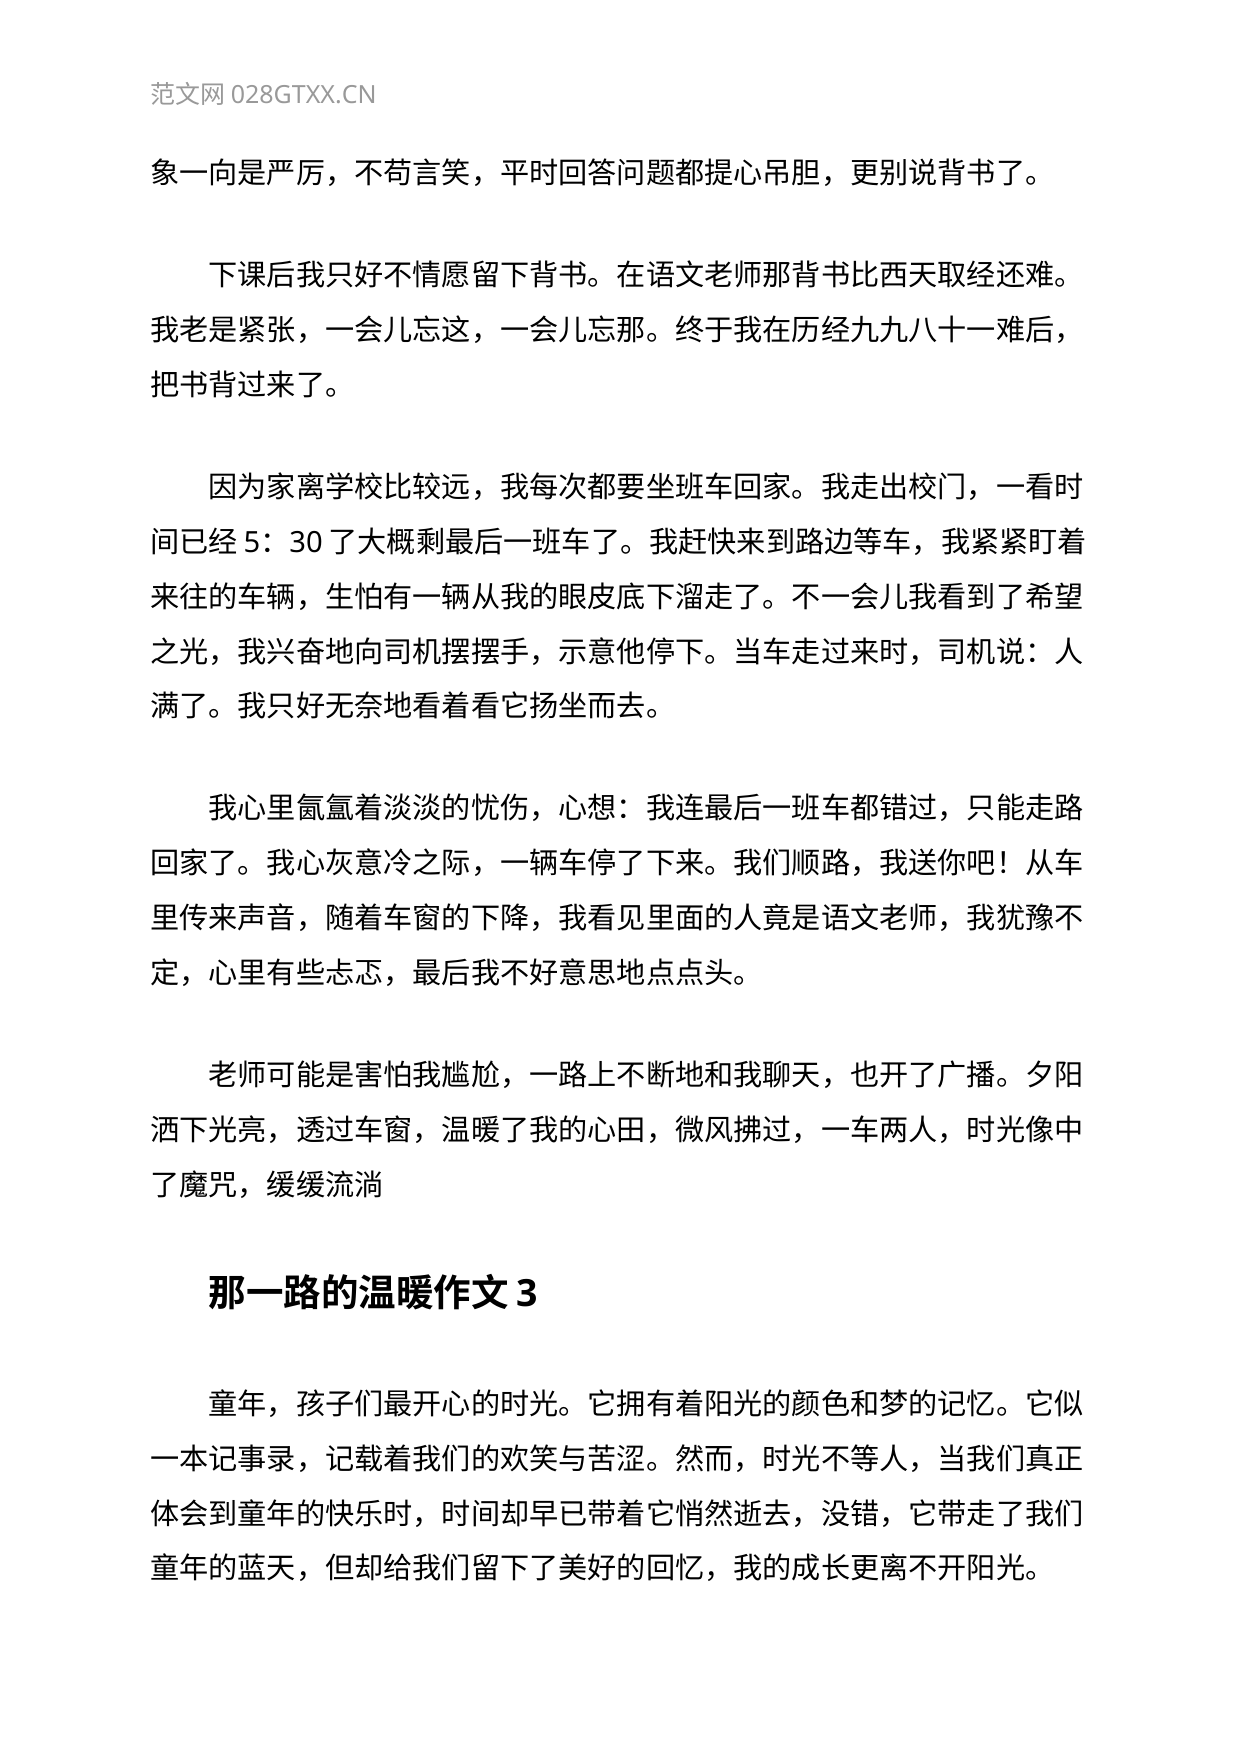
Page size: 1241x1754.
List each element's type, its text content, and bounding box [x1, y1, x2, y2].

text 老师可能是害怕我尴尬，一路上不断地和我聊天，也开了广播。夕阳洒下光亮，透过车窗，温暖了我的心田，微风拂过，一车两人，时光像中了魔咒，缓缓流淌 [150, 1051, 1090, 1203]
text 那一路的温暖作文3 [150, 1263, 1090, 1317]
text 童年，孩子们最开心的时光。它拥有着阳光的颜色和梦的记忆。它似一本记事录，记载着我们的欢笑与苦涩。然而，时光不等人，当我们真正体会到童年的快乐时，时间却早已带着它悄然逝去，没错，它带走了我们童年的蓝天，但却给我们留下了美好的回忆，我的成长更离不开阳光。 [150, 1380, 1090, 1587]
text 因为家离学校比较远，我每次都要坐班车回家。我走出校门，一看时间已经5：30了大概剩最后一班车了。我赶快来到路边等车，我紧紧盯着来往的车辆，生怕有一辆从我的眼皮底下溜走了。不一会儿我看到了希望之光，我兴奋地向司机摆摆手，示意他停下。当车走过来时，司机说：人满了。我只好无奈地看着看它扬坐而去。 [150, 463, 1090, 725]
text 下课后我只好不情愿留下背书。在语文老师那背书比西天取经还难。我老是紧张，一会儿忘这，一会儿忘那。终于我在历经九九八十一难后，把书背过来了。 [150, 252, 1090, 404]
text 我心里氤氲着淡淡的忧伤，心想：我连最后一班车都错过，只能走路回家了。我心灰意冷之际，一辆车停了下来。我们顺路，我送你吧！从车里传来声音，随着车窗的下降，我看见里面的人竟是语文老师，我犹豫不定，心里有些忐忑，最后我不好意思地点点头。 [150, 785, 1090, 992]
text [150, 150, 1090, 192]
